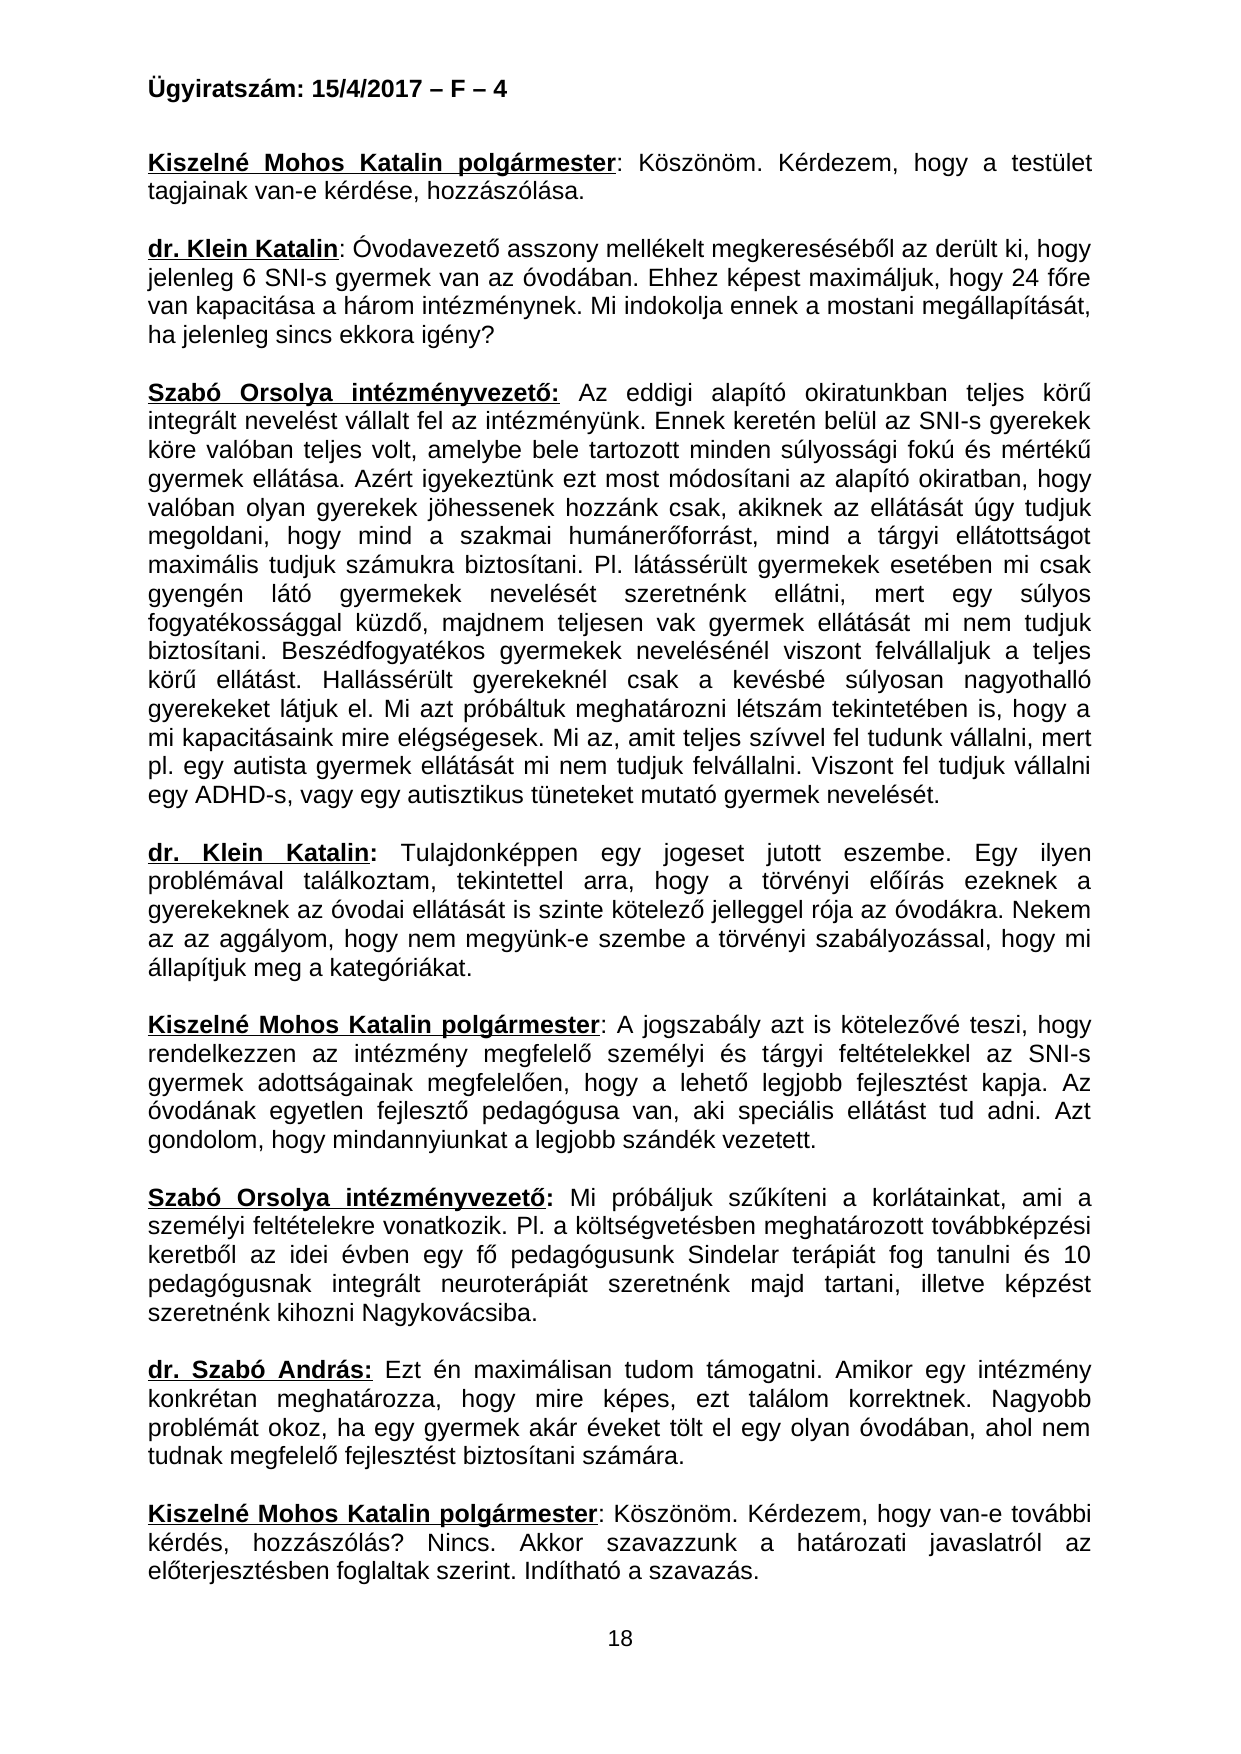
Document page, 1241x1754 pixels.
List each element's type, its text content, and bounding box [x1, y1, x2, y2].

text Kiszelné Mohos Katalin polgármester: Köszönöm. Kérdezem, hogy van-e további kérdés, hozzászólás? Nincs. Akkor szavazzunk a határozati javaslatról az előterjesztésben foglaltak szerint. Indítható a szavazás. [148, 1499, 1093, 1585]
text dr. Klein Katalin: Óvodavezető asszony mellékelt megkereséséből az derült ki, hogy jelenleg 6 SNI-s gyermek van az óvodában. Ehhez képest maximáljuk, hogy 24 főre van kapacitása a három intézménynek. Mi indokolja ennek a mostani megállapítását, ha jelenleg sincs ekkora igény? [148, 234, 1093, 349]
text Szabó Orsolya intézményvezető: Mi próbáljuk szűkíteni a korlátainkat, ami a személyi feltételekre vonatkozik. Pl. a költségvetésben meghatározott továbbképzési keretből az idei évben egy fő pedagógusunk Sindelar terápiát fog tanulni és 10 pedagógusnak integrált neuroterápiát szeretnénk majd tartani, illetve képzést szeretnénk kihozni Nagykovácsiba. [148, 1183, 1093, 1326]
text dr. Klein Katalin: Tulajdonképpen egy jogeset jutott eszembe. Egy ilyen problémával találkoztam, tekintettel arra, hogy a törvényi előírás ezeknek a gyerekeknek az óvodai ellátását is szinte kötelező jelleggel rója az óvodákra. Nekem az az aggályom, hogy nem megyünk-e szembe a törvényi szabályozással, hogy mi állapítjuk meg a kategóriákat. [148, 838, 1093, 981]
text Kiszelné Mohos Katalin polgármester: Köszönöm. Kérdezem, hogy a testület tagjainak van-e kérdése, hozzászólása. [148, 148, 1093, 205]
text Kiszelné Mohos Katalin polgármester: A jogszabály azt is kötelezővé teszi, hogy rendelkezzen az intézmény megfelelő személyi és tárgyi feltételekkel az SNI-s gyermek adottságainak megfelelően, hogy a lehető legjobb fejlesztést kapja. Az óvodának egyetlen fejlesztő pedagógusa van, aki speciális ellátást tud adni. Azt gondolom, hogy mindannyiunkat a legjobb szándék vezetett. [148, 1010, 1093, 1154]
text Szabó Orsolya intézményvezető: Az eddigi alapító okiratunkban teljes körű integrált nevelést vállalt fel az intézményünk. Ennek keretén belül az SNI-s gyerekek köre valóban teljes volt, amelybe bele tartozott minden súlyossági fokú és mértékű gyermek ellátása. Azért igyekeztünk ezt most módosítani az alapító okiratban, hogy valóban olyan gyerekek jöhessenek hozzánk csak, akiknek az ellátását úgy tudjuk megoldani, hogy mind a szakmai humánerőforrást, mind a tárgyi ellátottságot maximális tudjuk számukra biztosítani. Pl. látássérült gyermekek esetében mi csak gyengén látó gyermekek nevelését szeretnénk ellátni, mert egy súlyos fogyatékossággal küzdő, majdnem teljesen vak gyermek ellátását mi nem tudjuk biztosítani. Beszédfogyatékos gyermekek nevelésénél viszont felvállaljuk a teljes körű ellátást. Hallássérült gyerekeknél csak a kevésbé súlyosan nagyothalló gyerekeket látjuk el. Mi azt próbáltuk meghatározni létszám tekintetében is, hogy a mi kapacitásaink mire elégségesek. Mi az, amit teljes szívvel fel tudunk vállalni, mert pl. egy autista gyermek ellátását mi nem tudjuk felvállalni. Viszont fel tudjuk vállalni egy ADHD-s, vagy egy autisztikus tüneteket mutató gyermek nevelését. [148, 378, 1093, 809]
text dr. Szabó András: Ezt én maximálisan tudom támogatni. Amikor egy intézmény konkrétan meghatározza, hogy mire képes, ezt találom korrektnek. Nagyobb problémát okoz, ha egy gyermek akár éveket tölt el egy olyan óvodában, ahol nem tudnak megfelelő fejlesztést biztosítani számára. [148, 1355, 1093, 1470]
